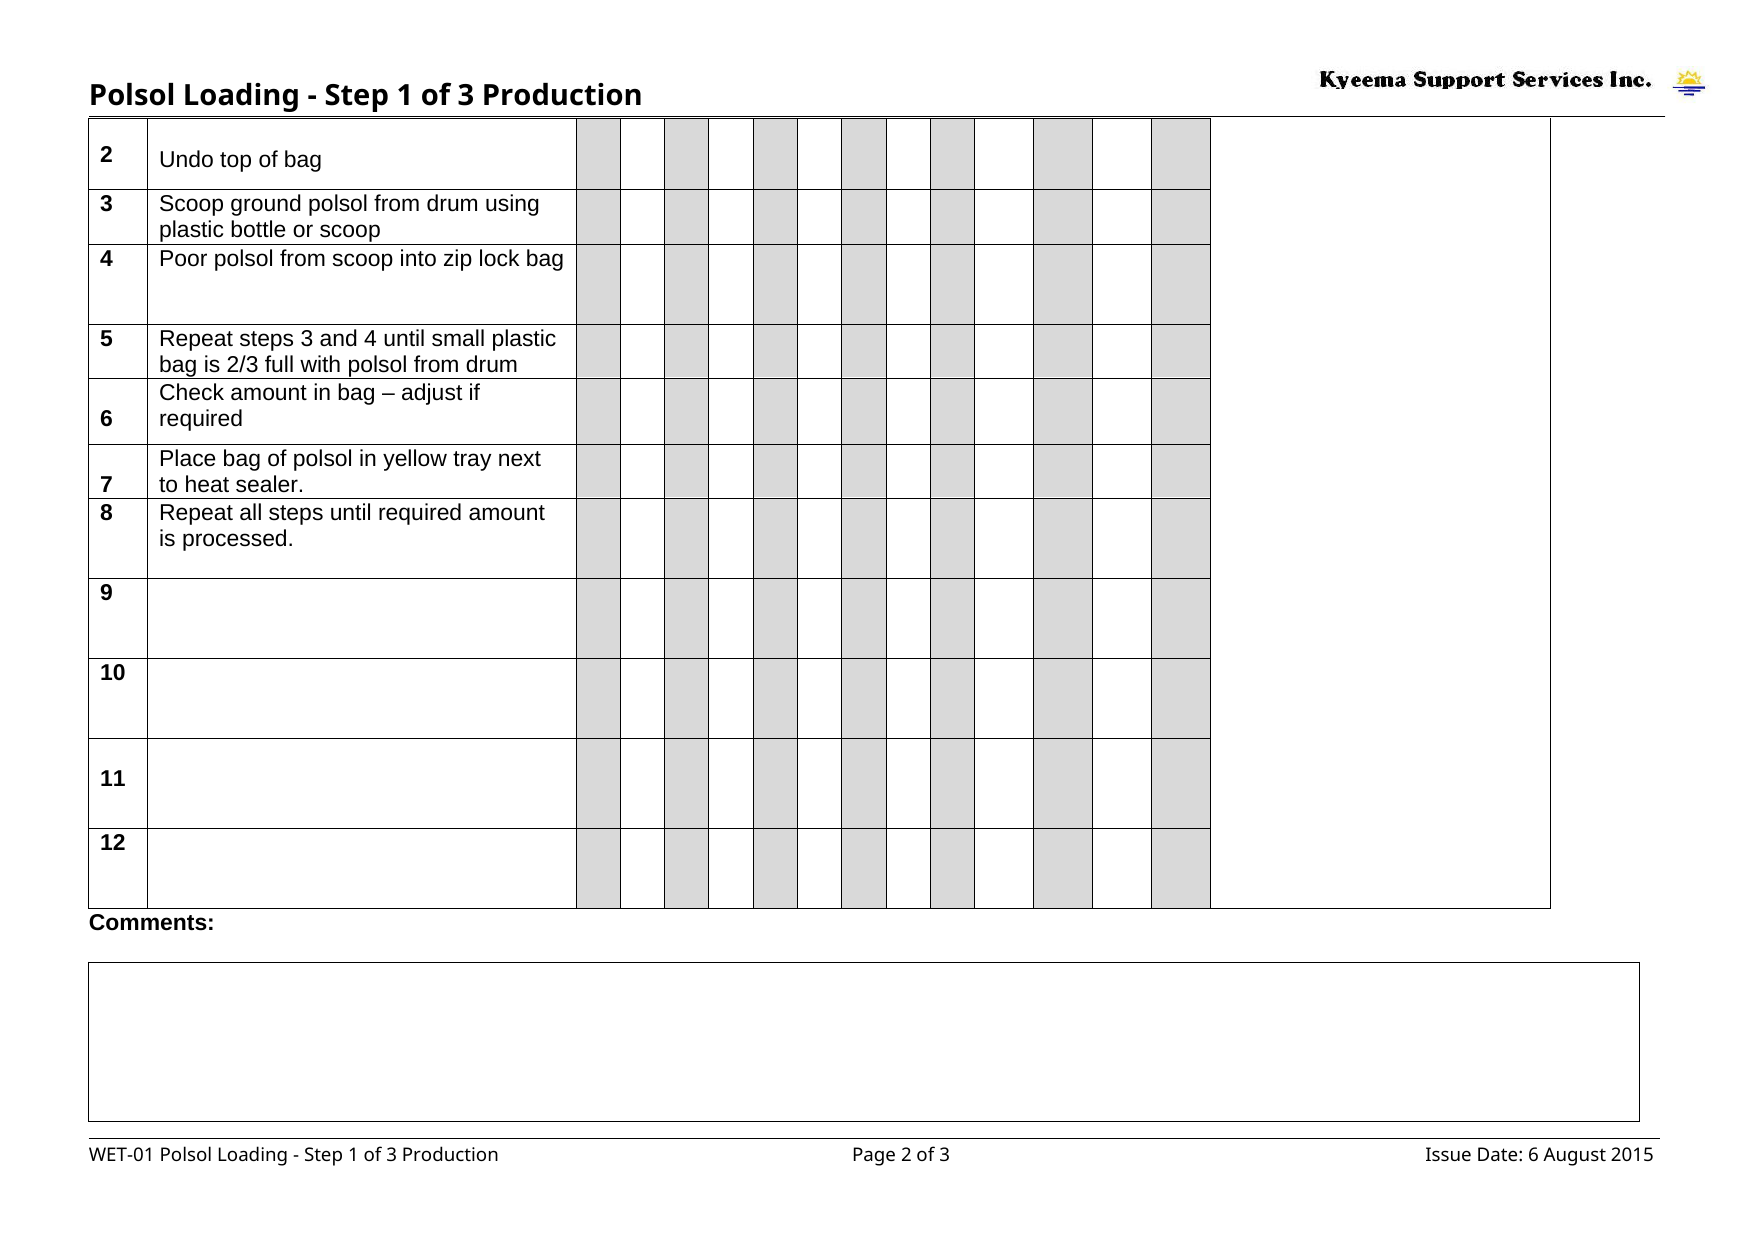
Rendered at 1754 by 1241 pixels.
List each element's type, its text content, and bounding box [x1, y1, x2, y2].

table_cell [798, 119, 841, 189]
table_cell [621, 445, 664, 497]
table_cell [931, 659, 974, 738]
table_cell [665, 325, 708, 377]
table_cell [1152, 739, 1210, 828]
table_cell [1093, 579, 1151, 658]
table_cell [887, 119, 930, 189]
table_cell [1034, 325, 1092, 377]
table_cell [798, 739, 841, 828]
table_cell [709, 245, 753, 324]
table_cell [1034, 190, 1092, 244]
table_cell [754, 325, 797, 377]
table_cell [665, 190, 708, 244]
table_cell [1093, 659, 1151, 738]
table_cell [931, 579, 974, 658]
table_cell 2 [89, 119, 147, 189]
picture [1311, 66, 1655, 89]
table_cell [1211, 118, 1550, 444]
table_cell [709, 579, 753, 658]
table_cell 11 [89, 739, 147, 828]
table_cell [1093, 245, 1151, 324]
table_cell Repeat steps 3 and 4 until small plastic bag is 2/3 full with polsol from drum [148, 325, 576, 377]
table_cell [842, 499, 886, 578]
table_cell [975, 579, 1033, 658]
table_cell [577, 579, 620, 658]
table_cell [887, 579, 930, 658]
table_cell [754, 499, 797, 578]
table_cell [754, 659, 797, 738]
table_cell Place bag of polsol in yellow tray next to heat sealer. [148, 445, 576, 497]
table_cell [577, 739, 620, 828]
table_cell [621, 190, 664, 244]
table_cell [1034, 119, 1092, 189]
table_cell [754, 190, 797, 244]
table_cell [975, 739, 1033, 828]
table_cell [931, 499, 974, 578]
table_cell 5 [89, 325, 147, 377]
table_cell [577, 445, 620, 497]
table_cell [1152, 499, 1210, 578]
table_cell [148, 739, 576, 828]
table_cell [1152, 190, 1210, 244]
table_cell [621, 499, 664, 578]
table_cell [709, 119, 753, 189]
table_cell [709, 739, 753, 828]
table_cell 9 [89, 579, 147, 658]
table_cell [842, 659, 886, 738]
table_cell [665, 245, 708, 324]
table_cell 8 [89, 499, 147, 578]
table_cell [931, 325, 974, 377]
table_cell [577, 190, 620, 244]
table_cell [1093, 379, 1151, 444]
table_cell [148, 659, 576, 738]
table_cell [1093, 499, 1151, 578]
table_cell [709, 659, 753, 738]
table_cell [709, 190, 753, 244]
table_cell [1034, 379, 1092, 444]
table_cell 4 [89, 245, 147, 324]
table_cell [754, 245, 797, 324]
table_cell [842, 190, 886, 244]
table_cell [798, 499, 841, 578]
table_cell [975, 245, 1033, 324]
table_cell [931, 445, 974, 497]
table_cell [1093, 190, 1151, 244]
table_cell [665, 379, 708, 444]
table_cell [709, 829, 753, 908]
table_cell [754, 445, 797, 497]
table_cell [1152, 829, 1210, 908]
table_cell [1034, 829, 1092, 908]
table_cell [754, 829, 797, 908]
table_cell [975, 119, 1033, 189]
table_cell [1034, 659, 1092, 738]
table_cell [931, 245, 974, 324]
table_cell [665, 829, 708, 908]
table_cell [621, 325, 664, 377]
table_cell [621, 829, 664, 908]
table_cell [887, 659, 930, 738]
table_cell [887, 325, 930, 377]
table_cell [798, 445, 841, 497]
table_cell [1034, 499, 1092, 578]
table_cell [665, 739, 708, 828]
table_cell [931, 119, 974, 189]
table_cell [1093, 119, 1151, 189]
table_cell [577, 245, 620, 324]
table_cell [1152, 245, 1210, 324]
table_cell Scoop ground polsol from drum using plastic bottle or scoop [148, 190, 576, 244]
table_cell [931, 739, 974, 828]
table_cell [842, 445, 886, 497]
table_cell [887, 829, 930, 908]
table_cell [577, 499, 620, 578]
table_cell [1034, 245, 1092, 324]
table_cell [665, 499, 708, 578]
table_cell [798, 579, 841, 658]
table_cell [975, 325, 1033, 377]
table_cell [887, 739, 930, 828]
table_cell 3 [89, 190, 147, 244]
table_cell [621, 659, 664, 738]
table_cell [1152, 659, 1210, 738]
table_cell [665, 579, 708, 658]
table_cell [754, 119, 797, 189]
table_cell [148, 579, 576, 658]
table_cell [621, 739, 664, 828]
table_cell [798, 659, 841, 738]
table_cell [887, 445, 930, 497]
table_cell [887, 499, 930, 578]
table_cell [931, 829, 974, 908]
table_cell Repeat all steps until required amount is processed. [148, 499, 576, 578]
picture [1667, 66, 1712, 104]
table_cell [621, 245, 664, 324]
table_cell [842, 325, 886, 377]
table_cell [798, 245, 841, 324]
table_cell [931, 190, 974, 244]
table_cell [1034, 739, 1092, 828]
table_cell [887, 379, 930, 444]
table_cell [1152, 379, 1210, 444]
table_cell [709, 499, 753, 578]
table_cell [1152, 579, 1210, 658]
table_cell [665, 659, 708, 738]
table_cell [754, 379, 797, 444]
table_cell [1211, 444, 1550, 908]
table_cell 10 [89, 659, 147, 738]
table_cell [975, 445, 1033, 497]
table_cell [577, 379, 620, 444]
table_cell [975, 659, 1033, 738]
table_cell [621, 379, 664, 444]
table_cell [798, 379, 841, 444]
table_cell [1093, 445, 1151, 497]
table_cell [1152, 119, 1210, 189]
table_cell 6 [89, 379, 147, 444]
table_cell [754, 739, 797, 828]
table_cell [665, 445, 708, 497]
table_cell [842, 119, 886, 189]
table_cell [709, 379, 753, 444]
table_cell [931, 379, 974, 444]
table_cell Poor polsol from scoop into zip lock bag [148, 245, 576, 324]
table_cell [709, 445, 753, 497]
table_cell [577, 119, 620, 189]
table_cell [1093, 739, 1151, 828]
table_cell [577, 659, 620, 738]
table_cell [577, 325, 620, 377]
table_cell [975, 499, 1033, 578]
table_cell [709, 325, 753, 377]
table_cell [621, 579, 664, 658]
table_cell [1093, 829, 1151, 908]
table_cell [665, 119, 708, 189]
table_cell [975, 190, 1033, 244]
table_cell [1034, 579, 1092, 658]
table_cell [577, 829, 620, 908]
table_cell 12 [89, 829, 147, 908]
table_header [89, 963, 1639, 1121]
table_cell [842, 579, 886, 658]
table_cell [842, 739, 886, 828]
table_cell [842, 829, 886, 908]
table_cell [621, 119, 664, 189]
table_cell [842, 379, 886, 444]
table_cell [887, 245, 930, 324]
text Comments: [89, 909, 1665, 935]
table_cell Check amount in bag – adjust if required [148, 379, 576, 444]
table_cell 7 [89, 445, 147, 497]
table_cell [798, 190, 841, 244]
table_cell [975, 379, 1033, 444]
table_cell [798, 829, 841, 908]
table_cell [1093, 325, 1151, 377]
table_cell [1152, 325, 1210, 377]
table_cell [842, 245, 886, 324]
table_cell [1152, 445, 1210, 497]
table_cell [148, 829, 576, 908]
table_cell [1034, 445, 1092, 497]
table_cell Undo top of bag [148, 119, 576, 189]
table_cell [798, 325, 841, 377]
table_cell [975, 829, 1033, 908]
table_cell [754, 579, 797, 658]
table_cell [887, 190, 930, 244]
